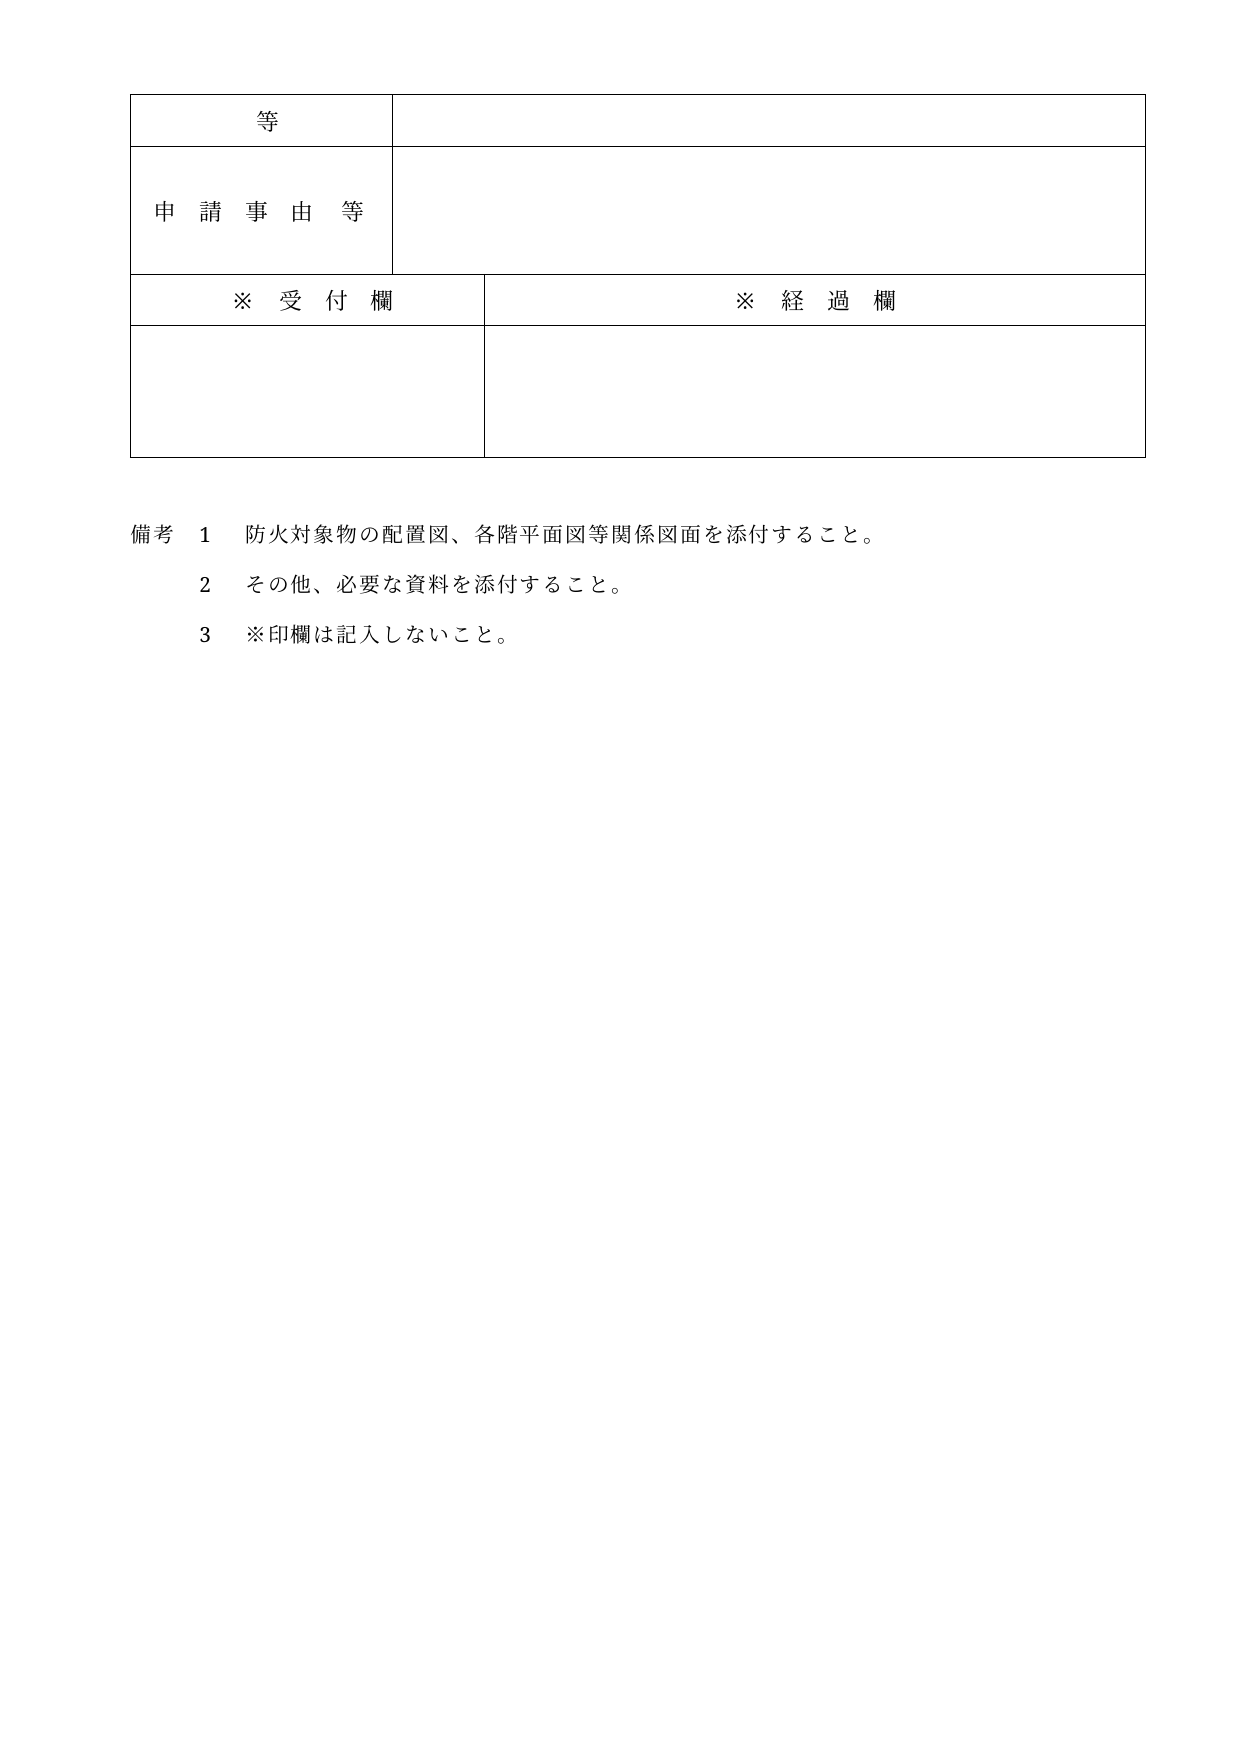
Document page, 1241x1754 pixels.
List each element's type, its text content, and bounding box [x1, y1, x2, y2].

text 2 その他、必要な資料を添付すること。 [130, 558, 1116, 608]
table_cell ※ 受 付 欄 [131, 275, 484, 325]
table_cell 申請事由等 [131, 147, 392, 274]
table_cell [393, 147, 1145, 274]
table_cell ※ 経 過 欄 [485, 275, 1145, 325]
table_cell [485, 326, 1145, 457]
text 3 ※印欄は記入しないこと。 [130, 608, 1116, 658]
table_cell [131, 326, 484, 457]
table_cell [393, 95, 1145, 146]
table_cell 特例を受けたい 消防用設備等 [131, 95, 392, 146]
text 備考 1 防火対象物の配置図、各階平面図等関係図面を添付すること。 [130, 508, 1116, 558]
